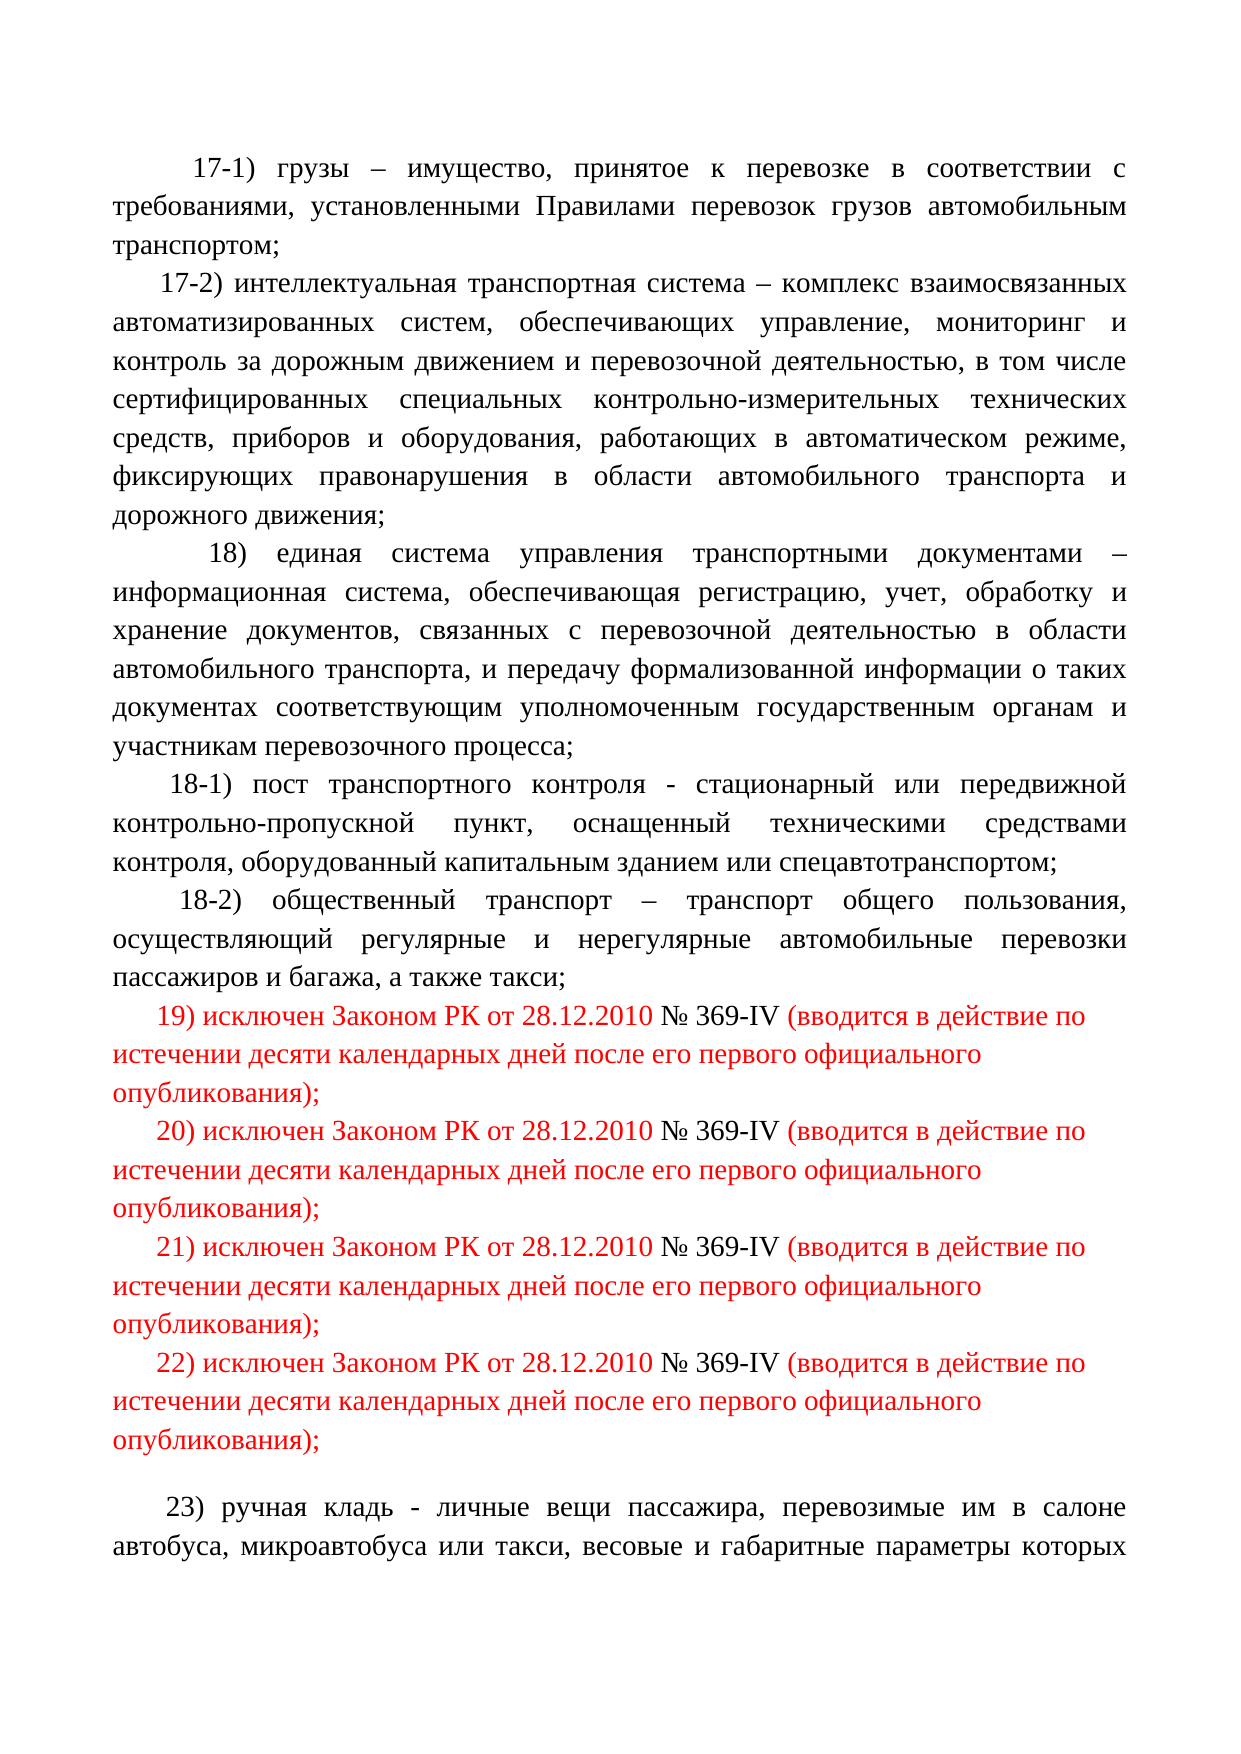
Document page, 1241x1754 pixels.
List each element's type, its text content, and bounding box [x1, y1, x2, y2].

text 18-1) пост транспортного контроля - стационарный или передвижной контрольно-пропускной пункт, оснащенный техническими средствами контроля, оборудованный капитальным зданием или спецавтотранспортом; [112, 767, 1128, 877]
text 18) единая система управления транспортными документами –информационная система, обеспечивающая регистрацию, учет, обработку и хранение документов, связанных с перевозочной деятельностью в области автомобильного транспорта, и передачу формализованной информации о таких документах соответствующим уполномоченным государственным органам и участникам перевозочного процесса; [112, 535, 1128, 762]
text 18-2) общественный транспорт – транспорт общего пользования, осуществляющий регулярные и нерегулярные автомобильные перевозки пассажиров и багажа, а также такси; [112, 882, 1128, 993]
text 17-2) интеллектуальная транспортная система – комплекс взаимосвязанных автоматизированных систем, обеспечивающих управление, мониторинг и контроль за дорожным движением и перевозочной деятельностью, в том числе сертифицированных специальных контрольно-измерительных технических средств, приборов и оборудования, работающих в автоматическом режиме, фиксирующих правонарушения в области автомобильного транспорта и дорожного движения; [112, 266, 1128, 530]
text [112, 1489, 1128, 1562]
text 17-1) грузы – имущество, принятое к перевозке в соответствии с требованиями, установленными Правилами перевозок грузов автомобильным транспортом; [112, 150, 1128, 261]
